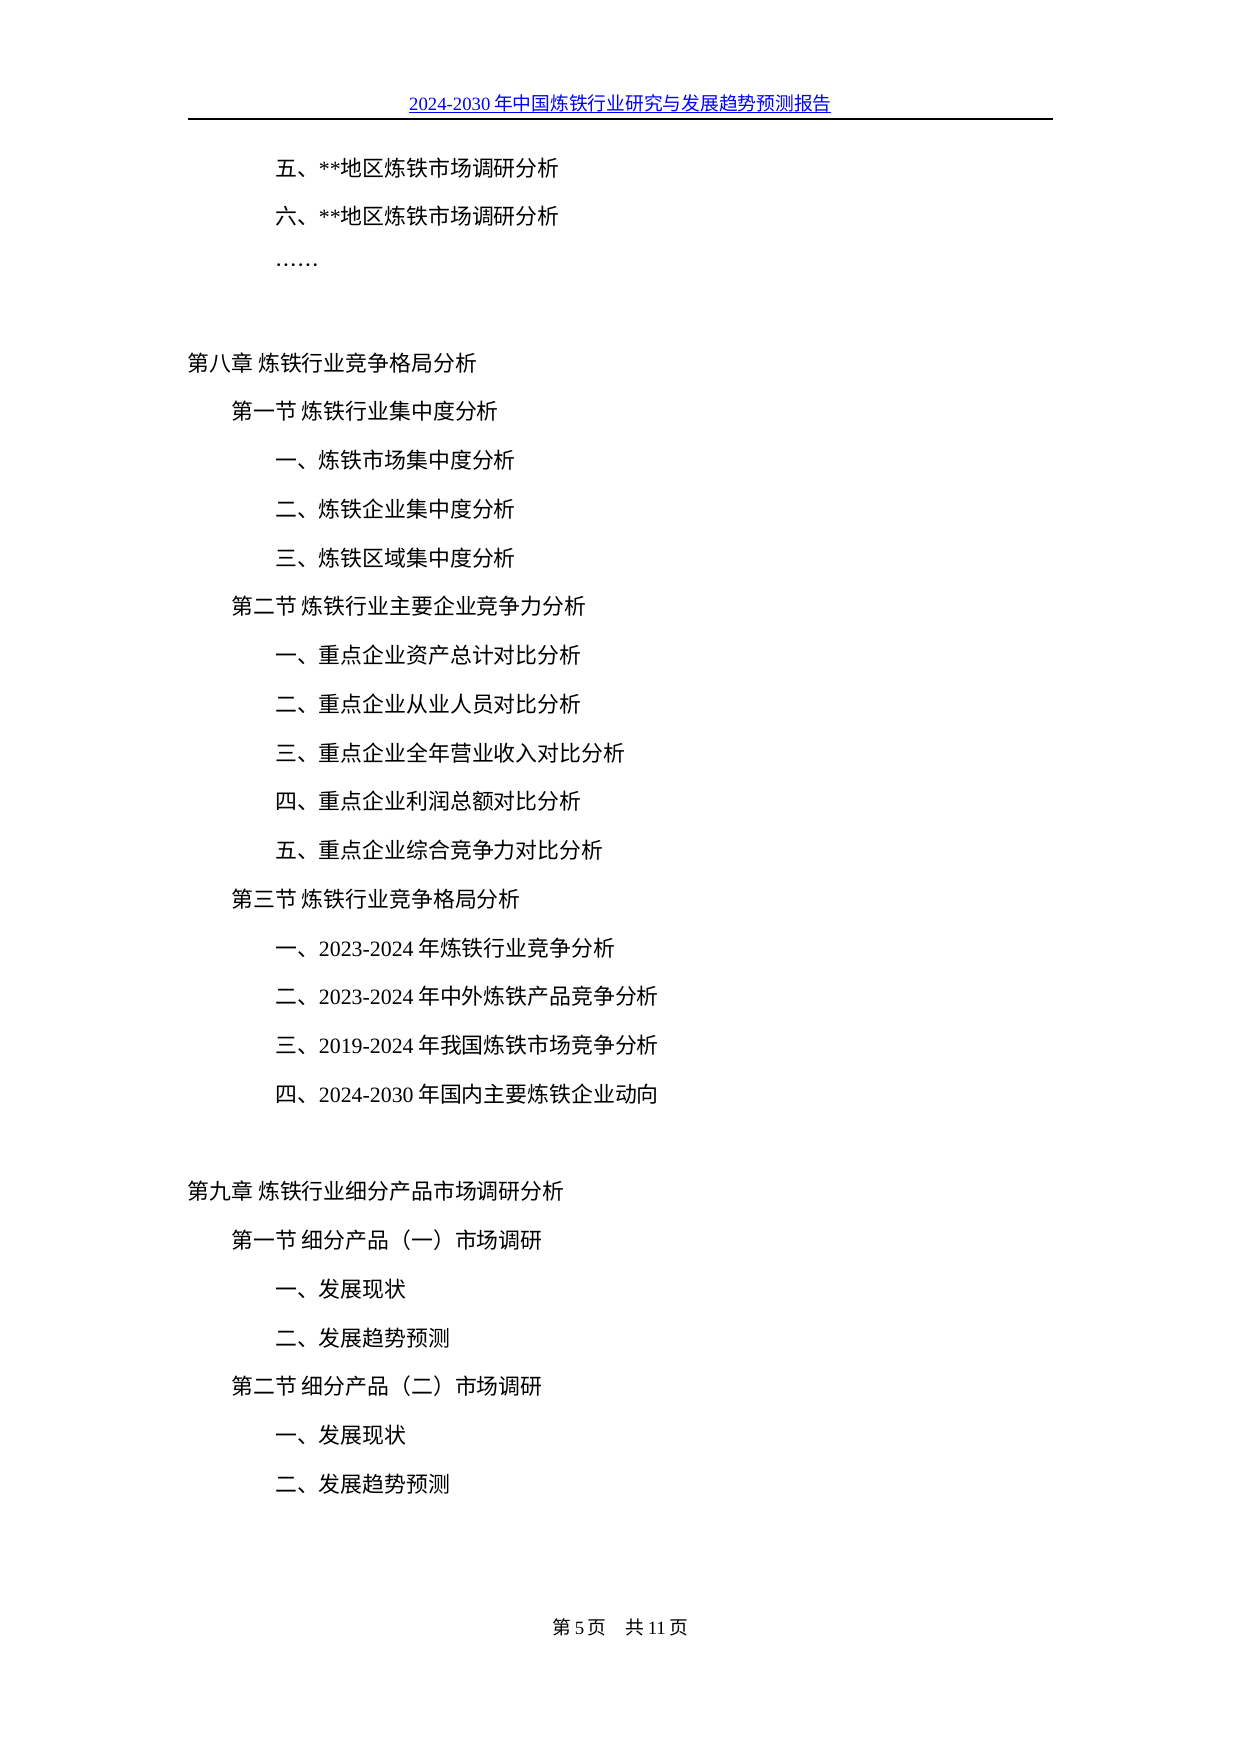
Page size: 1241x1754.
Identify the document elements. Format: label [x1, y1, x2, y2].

text [187, 150, 1053, 1499]
